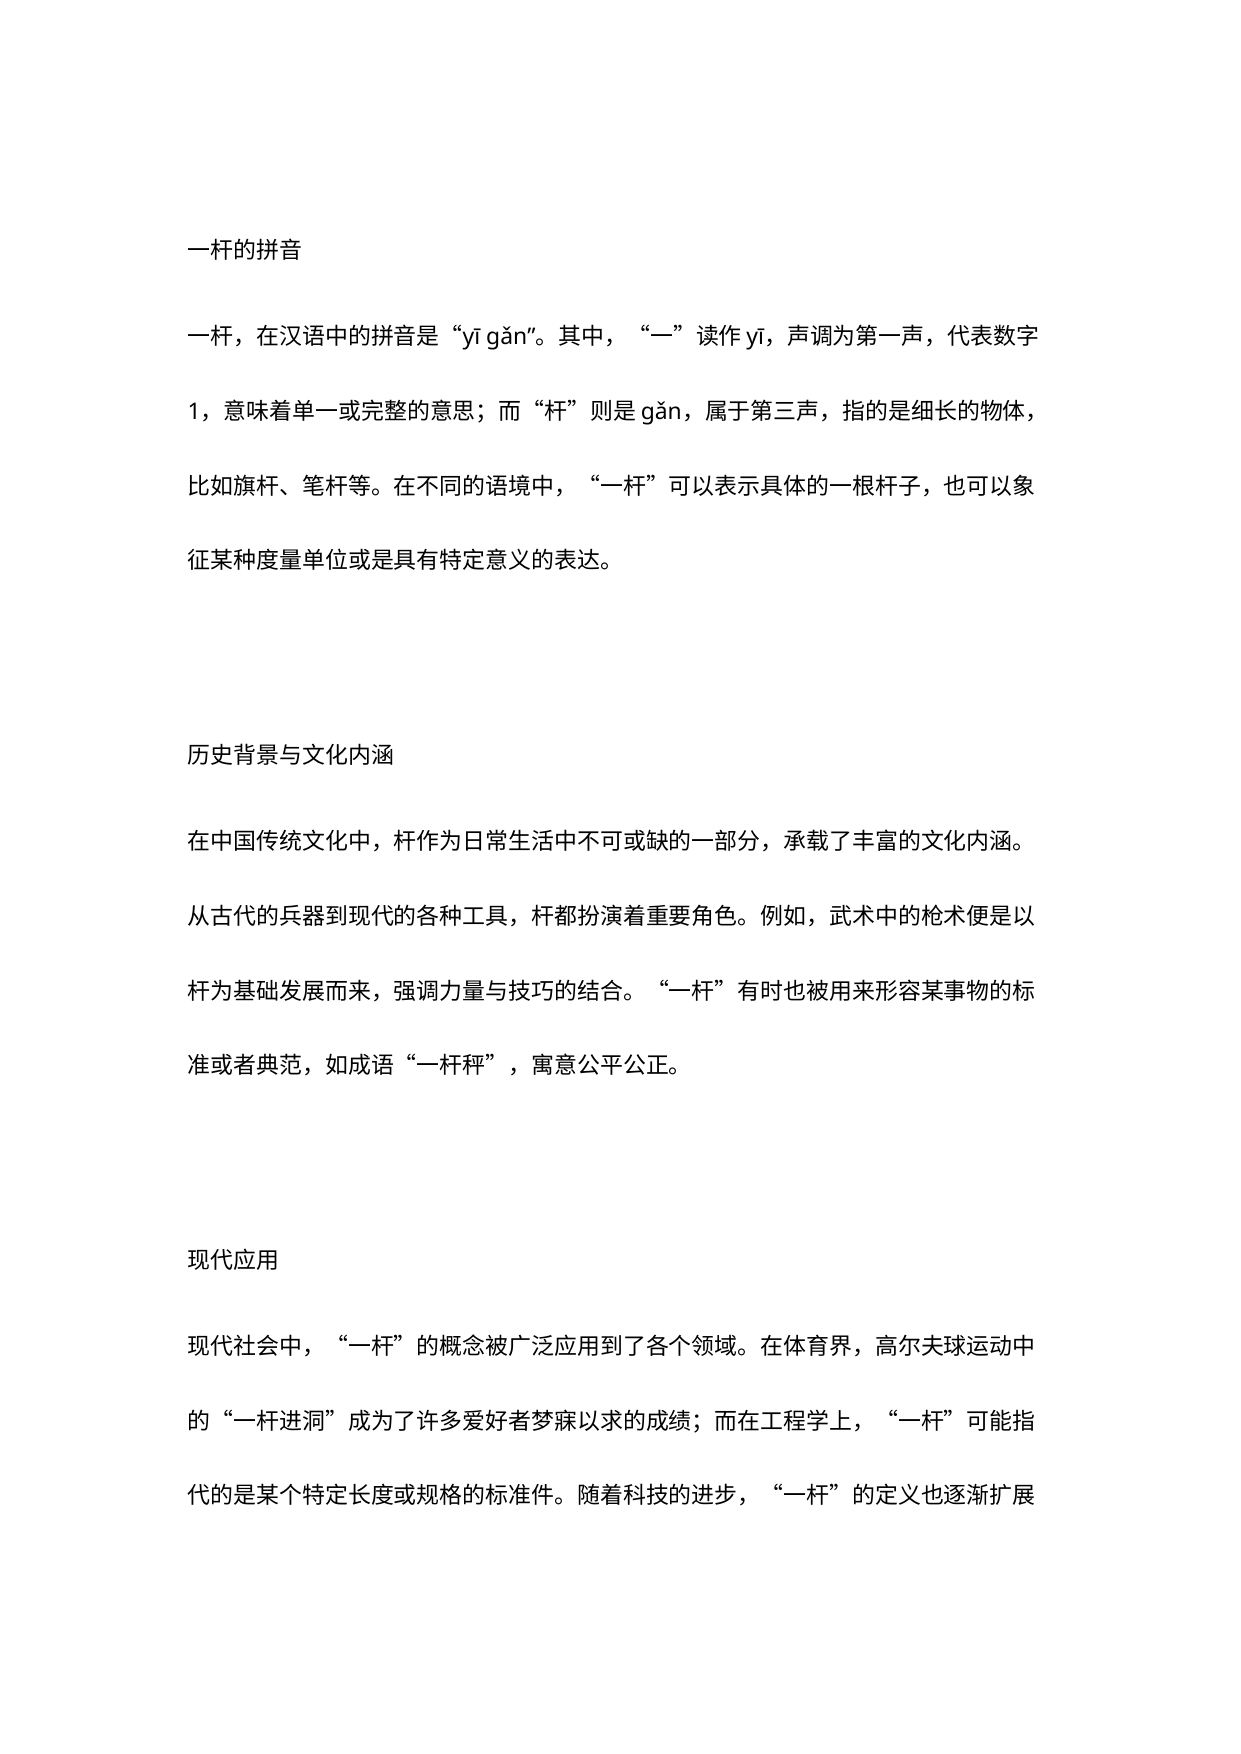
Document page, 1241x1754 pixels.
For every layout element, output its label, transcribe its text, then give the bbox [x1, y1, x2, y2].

text 历史背景与文化内涵 [187, 721, 1053, 786]
text 在中国传统文化中，杆作为日常生活中不可或缺的一部分，承载了丰富的文化内涵。从古代的兵器到现代的各种工具，杆都扮演着重要角色。例如，武术中的枪术便是以杆为基础发展而来，强调力量与技巧的结合。“一杆”有时也被用来形容某事物的标准或者典范，如成语“一杆秤”，寓意公平公正。 [187, 807, 1053, 1096]
text 一杆的拼音 [187, 216, 1053, 281]
text 一杆，在汉语中的拼音是“yī gǎn”。其中，“一”读作yī，声调为第一声，代表数字1，意味着单一或完整的意思；而“杆”则是gǎn，属于第三声，指的是细长的物体，比如旗杆、笔杆等。在不同的语境中，“一杆”可以表示具体的一根杆子，也可以象征某种度量单位或是具有特定意义的表达。 [187, 302, 1053, 591]
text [187, 1312, 1053, 1527]
text 现代应用 [187, 1226, 1053, 1291]
